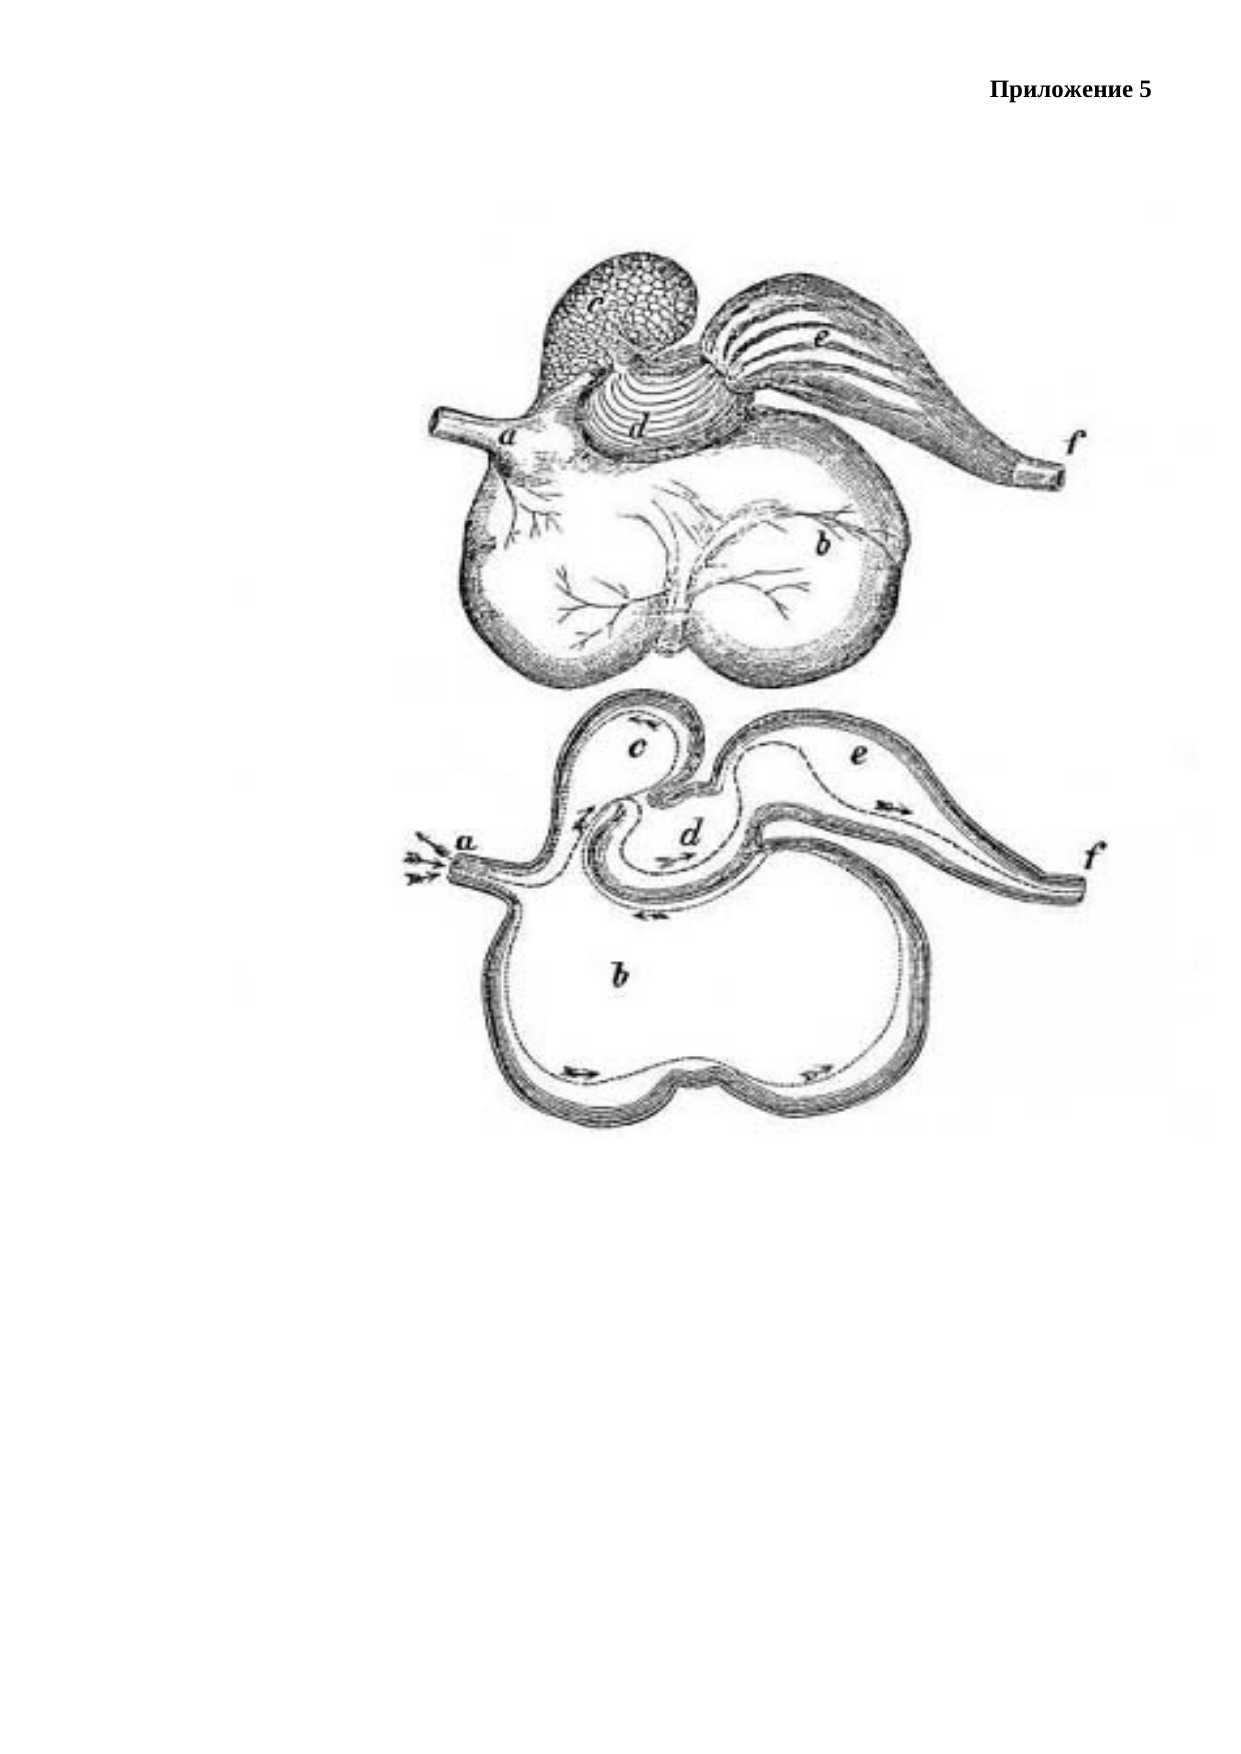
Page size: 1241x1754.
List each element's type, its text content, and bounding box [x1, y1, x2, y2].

text Приложение 5 [177, 74, 1152, 103]
picture [233, 203, 1210, 1138]
